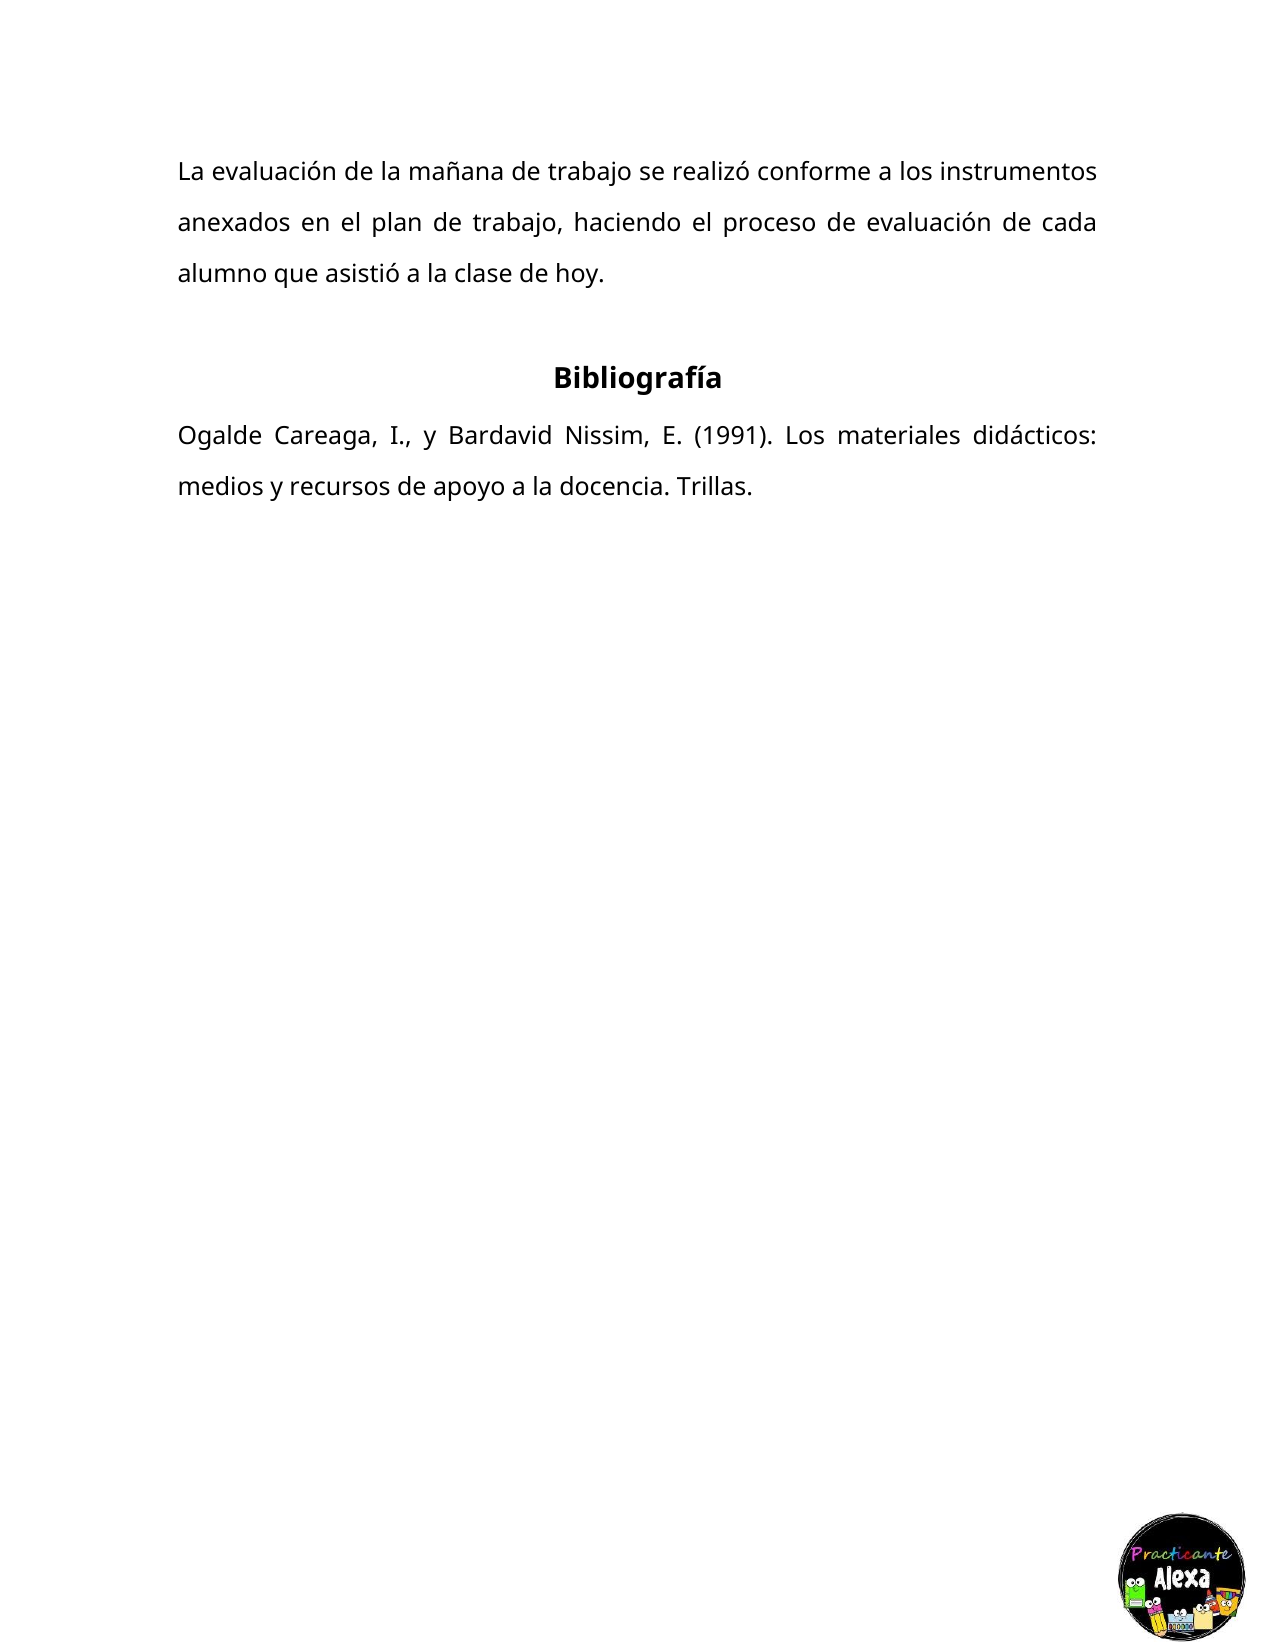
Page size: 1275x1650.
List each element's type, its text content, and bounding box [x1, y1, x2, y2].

text Ogalde Careaga, I., y Bardavid Nissim, E. (1991). Los materiales didácticos: medios y recursos de apoyo a la docencia. Trillas. [177, 417, 1098, 502]
text Bibliografía [177, 358, 1098, 397]
picture [1117, 1512, 1247, 1642]
text La evaluación de la mañana de trabajo se realizó conforme a los instrumentos anexados en el plan de trabajo, haciendo el proceso de evaluación de cada alumno que asistió a la clase de hoy. [177, 154, 1098, 290]
